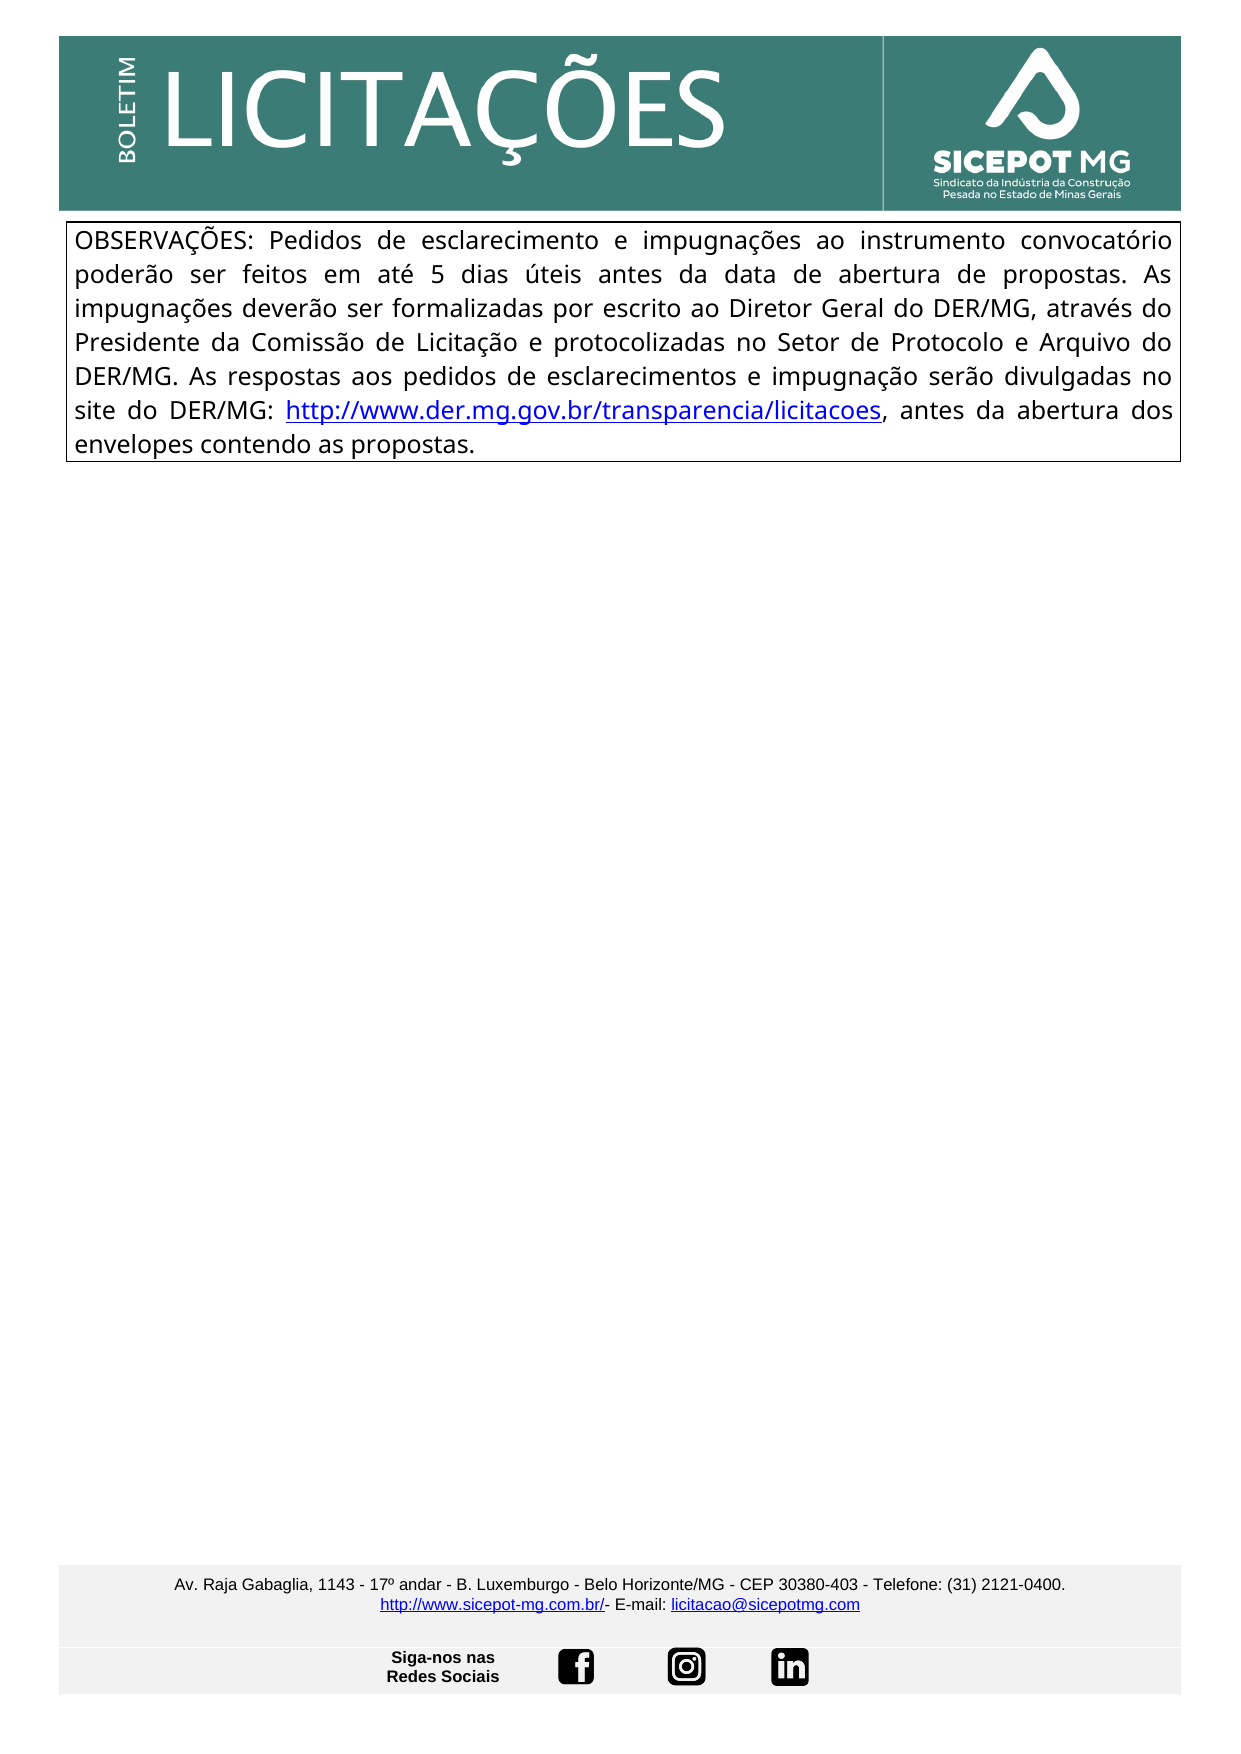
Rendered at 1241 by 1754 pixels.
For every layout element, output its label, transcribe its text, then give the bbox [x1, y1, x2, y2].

picture [667, 1647, 706, 1686]
picture [59, 36, 1181, 211]
table_cell OBSERVAÇÕES: Pedidos de esclarecimento e impugnações ao instrumento convocatório poderão ser feitos em até 5 dias úteis antes da data de abertura de propostas. As impugnações deverão ser formalizadas por escrito ao Diretor Geral do DER/MG, através do Presidente da Comissão de Licitação e protocolizadas no Setor de Protocolo e Arquivo do DER/MG. As respostas aos pedidos de esclarecimentos e impugnação serão divulgadas no site do DER/MG: http://www.der.mg.gov.br/transparencia/licitacoes, antes da abertura dos envelopes contendo as propostas. [67, 223, 1180, 461]
picture [557, 1648, 594, 1685]
picture [771, 1648, 809, 1686]
